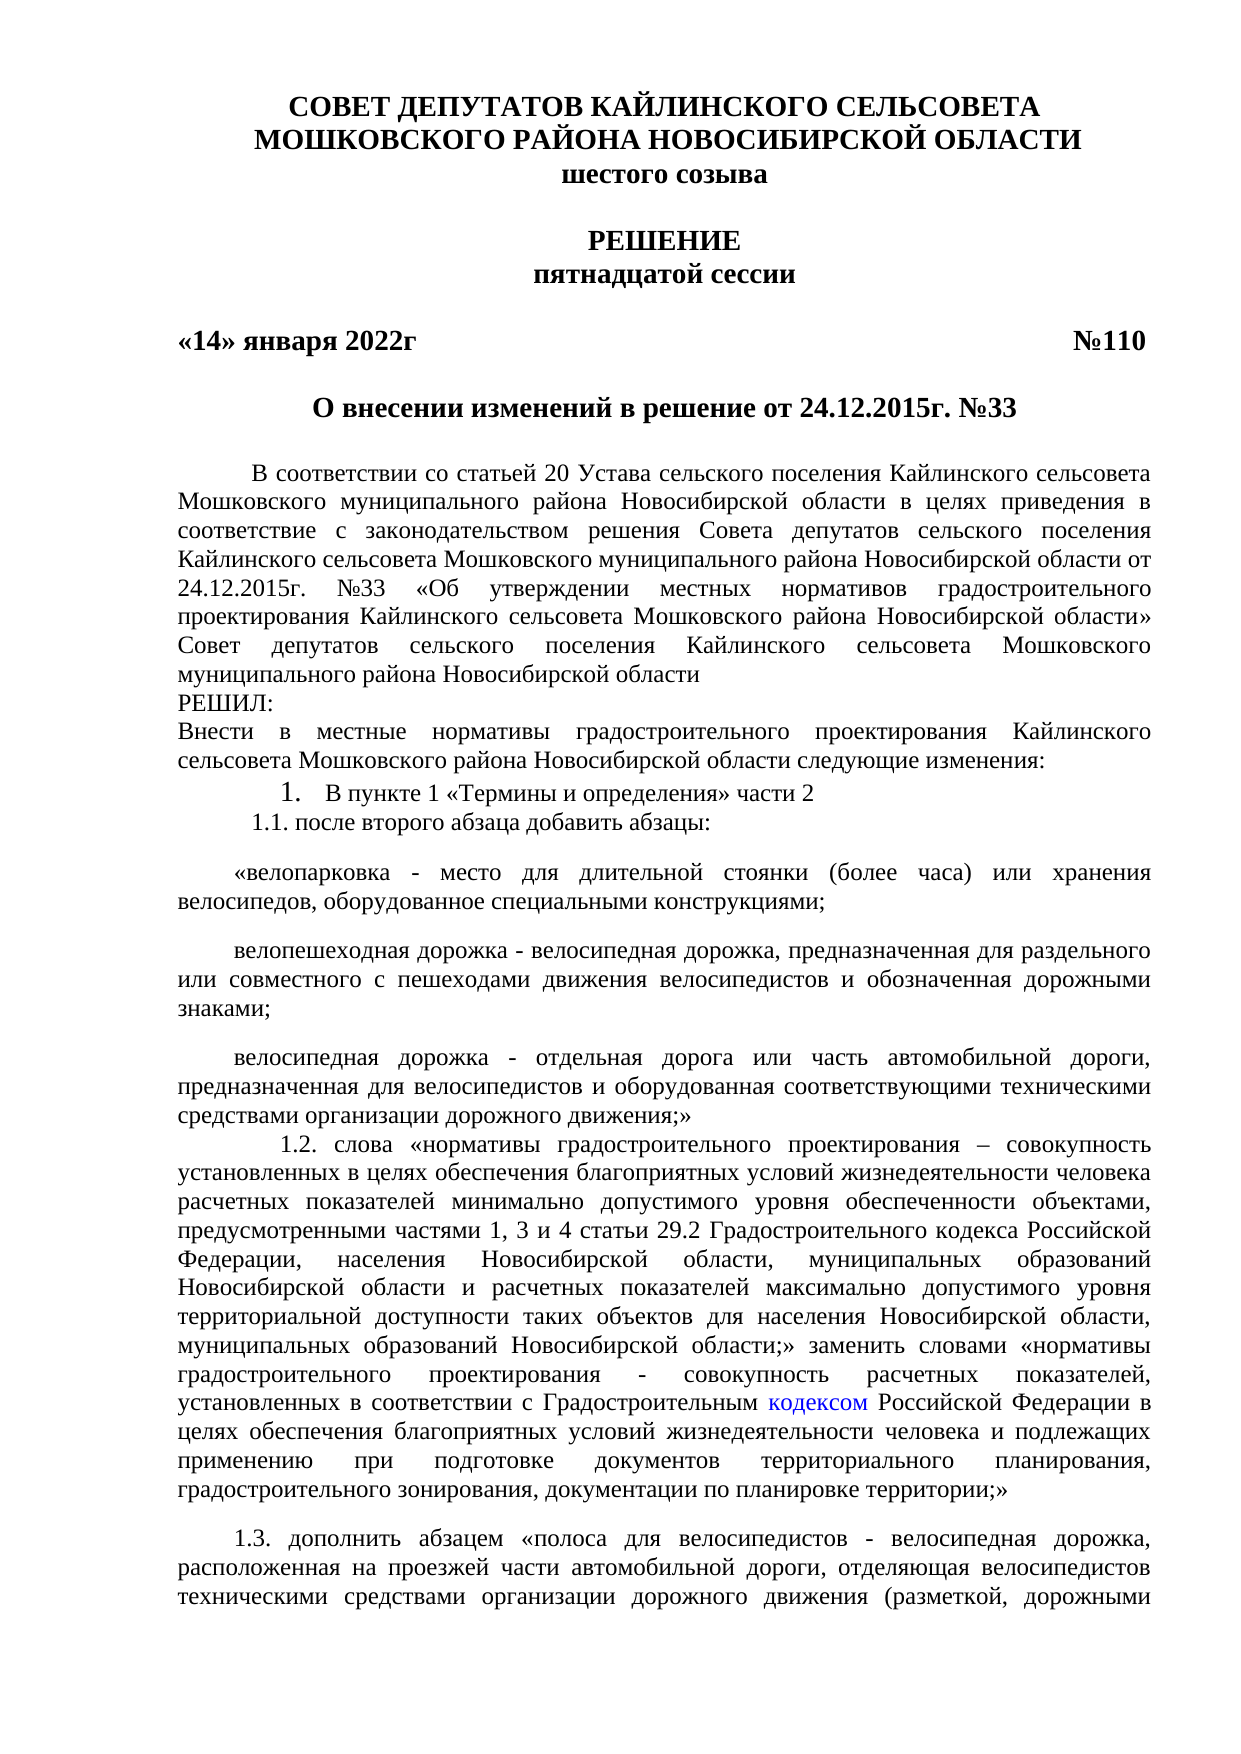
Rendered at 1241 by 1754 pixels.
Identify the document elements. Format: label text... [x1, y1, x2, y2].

text велопешеходная дорожка - велосипедная дорожка, предназначенная для раздельного или совместного с пешеходами движения велосипедистов и обозначенная дорожными знаками; [177, 935, 1152, 1022]
subtitle МОШКОВСКОГО РАЙОНА НОВОСИБИРСКОЙ ОБЛАСТИ [177, 122, 1152, 156]
subtitle СОВЕТ ДЕПУТАТОВ КАЙЛИНСКОГО СЕЛЬСОВЕТА [177, 89, 1152, 122]
text шестого созыва [177, 156, 1152, 189]
text РЕШИЛ: [177, 688, 1152, 716]
list В пункте 1 «Термины и определения» части 2 [228, 774, 1152, 807]
text 1.1. после второго абзаца добавить абзацы: [228, 807, 1152, 836]
text В соответствии со статьей 20 Устава сельского поселения Кайлинского сельсовета Мошковского муниципального района Новосибирской области в целях приведения в соответствие с законодательством решения Совета депутатов сельского поселения Кайлинского сельсовета Мошковского муниципального района Новосибирской области от 24.12.2015г. №33 «Об утверждении местных нормативов градостроительного проектирования Кайлинского сельсовета Мошковского района Новосибирской области» Совет депутатов сельского поселения Кайлинского сельсовета Мошковского муниципального района Новосибирской области [177, 458, 1152, 688]
text Внести в местные нормативы градостроительного проектирования Кайлинского сельсовета Мошковского района Новосибирской области следующие изменения: [177, 716, 1152, 774]
text РЕШЕНИЕ [177, 223, 1152, 256]
text О внесении изменений в решение от 24.12.2015г. №33 [177, 391, 1152, 424]
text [177, 1523, 1152, 1609]
text пятнадцатой сессии [177, 256, 1152, 290]
list 1.2. слова «нормативы градостроительного проектирования – совокупность установленных в целях обеспечения благоприятных условий жизнедеятельности человека расчетных показателей минимально допустимого уровня обеспеченности объектами, предусмотренными частями 1, 3 и 4 статьи 29.2 Градостроительного кодекса Российской Федерации, населения Новосибирской области, муниципальных образований Новосибирской области и расчетных показателей максимально допустимого уровня территориальной доступности таких объектов для населения Новосибирской области, муниципальных образований Новосибирской области;» заменить словами «нормативы градостроительного проектирования - совокупность расчетных показателей, установленных в соответствии с Градостроительным кодексом Российской Федерации в целях обеспечения благоприятных условий жизнедеятельности человека и подлежащих применению при подготовке документов территориального планирования, градостроительного зонирования, документации по планировке территории;» [177, 1129, 1152, 1502]
text «велопарковка - место для длительной стоянки (более часа) или хранения велосипедов, оборудованное специальными конструкциями; [177, 857, 1152, 914]
text «14» января 2022г №110 [177, 323, 1152, 357]
text велосипедная дорожка - отдельная дорога или часть автомобильной дороги, предназначенная для велосипедистов и оборудованная соответствующими техническими средствами организации дорожного движения;» [177, 1042, 1152, 1129]
